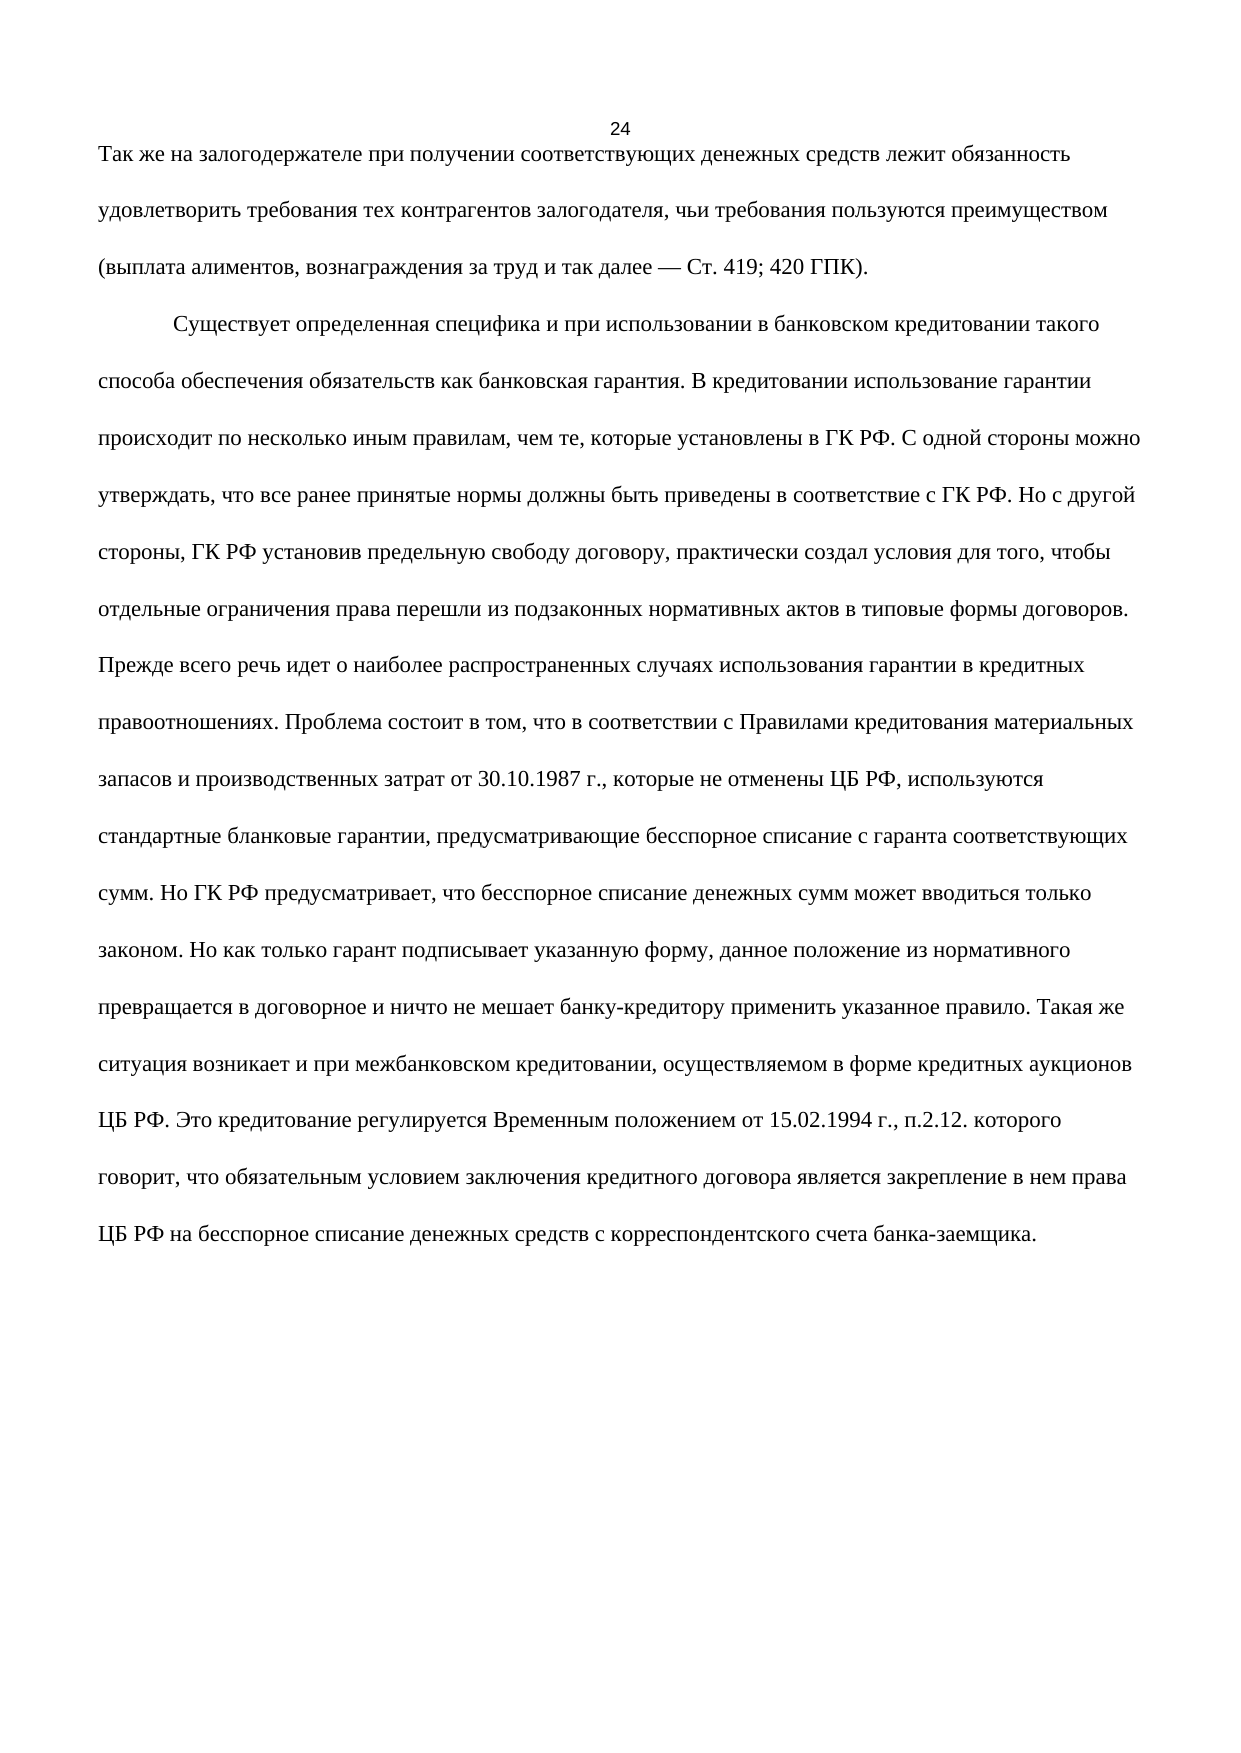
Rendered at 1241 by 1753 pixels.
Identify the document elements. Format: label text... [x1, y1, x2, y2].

text Существует определенная специфика и при использовании в банковском кредитовании такого способа обеспечения обязательств как банковская гарантия. В кредитовании использование гарантии происходит по несколько иным правилам, чем те, которые установлены в ГК РФ. С одной стороны можно утверждать, что все ранее принятые нормы должны быть приведены в соответствие с ГК РФ. Но с другой стороны, ГК РФ установив предельную свободу договору, практически создал условия для того, чтобы отдельные ограничения права перешли из подзаконных нормативных актов в типовые формы договоров. Прежде всего речь идет о наиболее распространенных случаях использования гарантии в кредитных правоотношениях. Проблема состоит в том, что в соответствии с Правилами кредитования материальных запасов и производственных затрат от 30.10.1987 г., которые не отменены ЦБ РФ, используются стандартные бланковые гарантии, предусматривающие бесспорное списание с гаранта соответствующих сумм. Но ГК РФ предусматривает, что бесспорное списание денежных сумм может вводиться только законом. Но как только гарант подписывает указанную форму, данное положение из нормативного превращается в договорное и ничто не мешает банку-кредитору применить указанное правило. Такая же ситуация возникает и при межбанковском кредитовании, осуществляемом в форме кредитных аукционов ЦБ РФ. Это кредитование регулируется Временным положением от 15.02.1994 г., п.2.12. которого говорит, что обязательным условием заключения кредитного договора является закрепление в нем права ЦБ РФ на бесспорное списание денежных средств с корреспондентского счета банка-заемщика. [98, 310, 1142, 1247]
text 24 [98, 118, 1142, 140]
text Так же на залогодержателе при получении соответствующих денежных средств лежит обязанность удовлетворить требования тех контрагентов залогодателя, чьи требования пользуются преимуществом (выплата алиментов, вознаграждения за труд и так далее — Ст. 419; 420 ГПК). [98, 140, 1142, 280]
